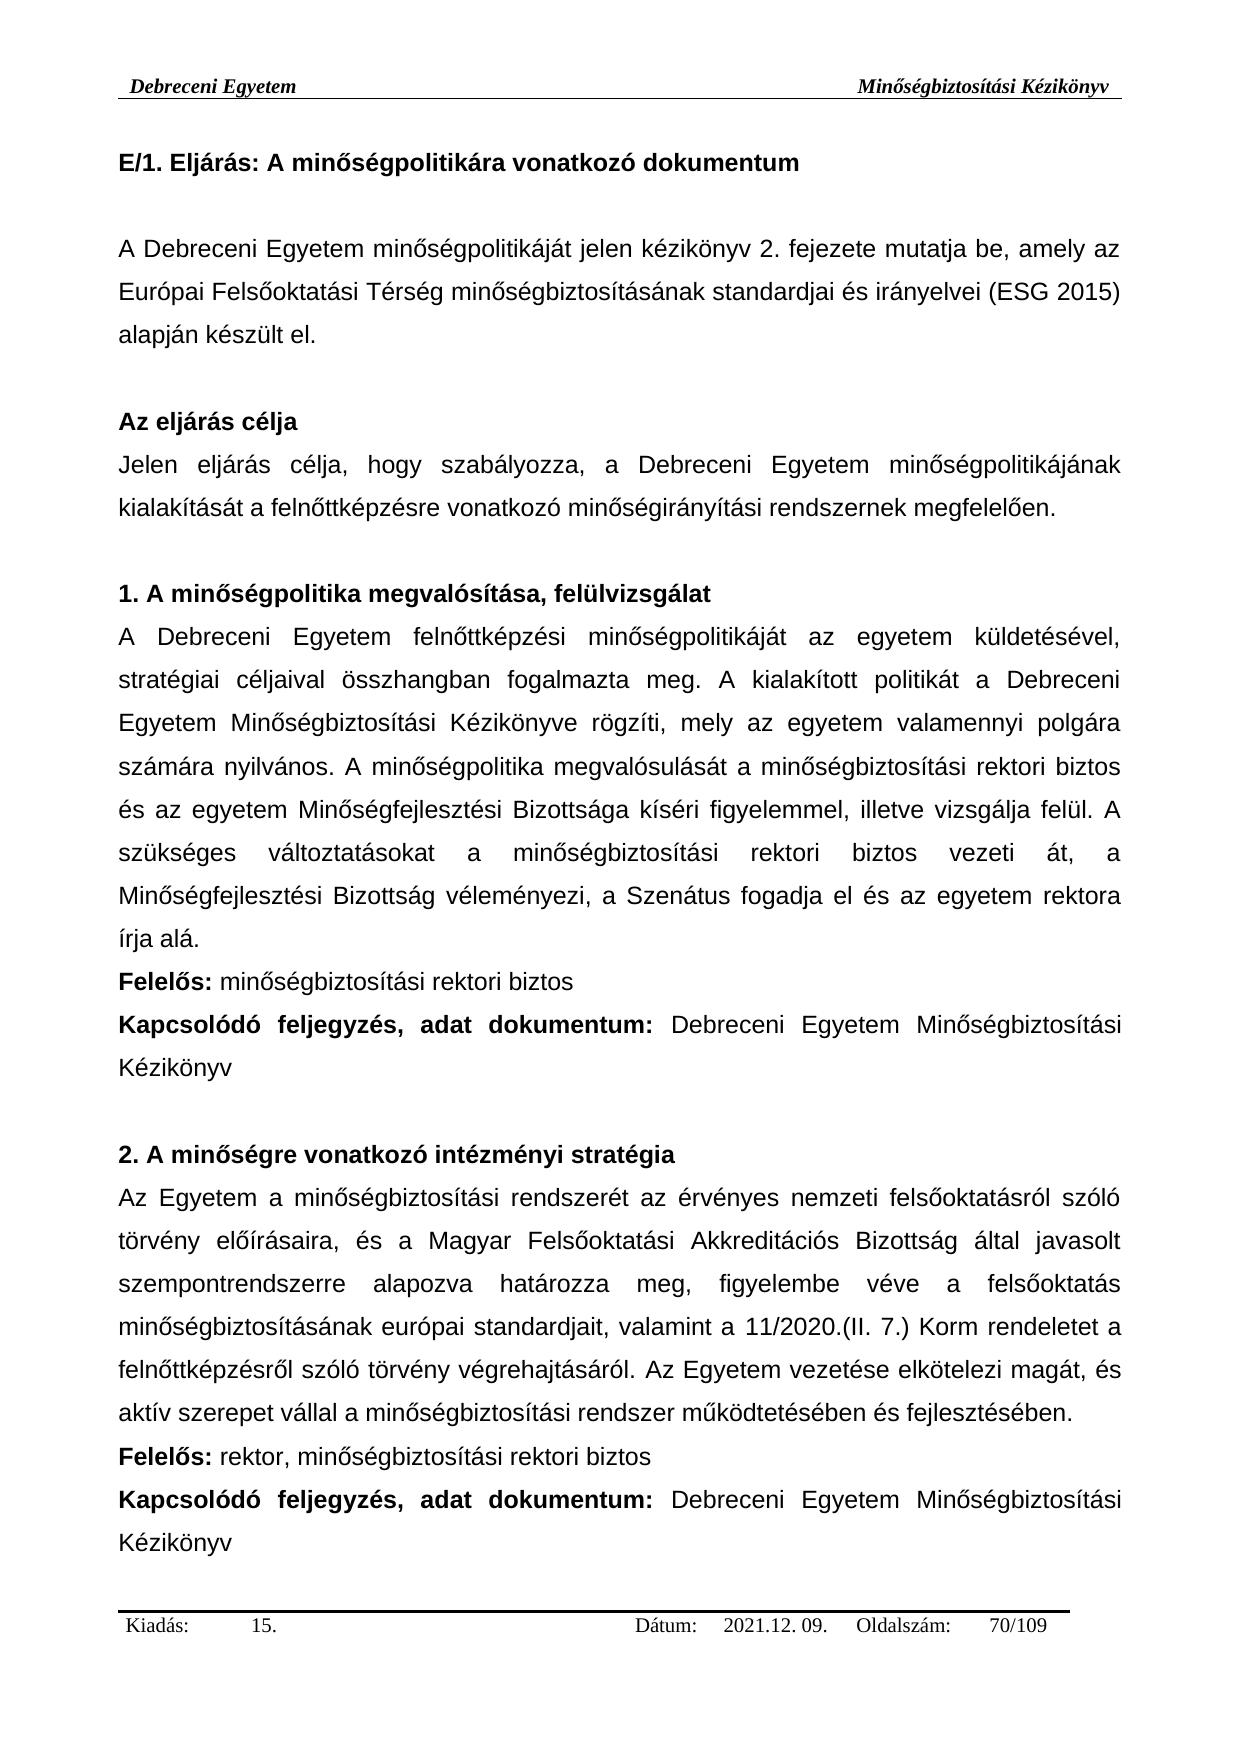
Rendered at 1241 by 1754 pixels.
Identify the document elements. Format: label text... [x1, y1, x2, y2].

text A Debreceni Egyetem minőségpolitikáját jelen kézikönyv 2. fejezete mutatja be, amely az Európai Felsőoktatási Térség minőségbiztosításának standardjai és irányelvei (ESG 2015) alapján készült el. [118, 234, 1122, 349]
text Kapcsolódó feljegyzés, adat dokumentum: Debreceni Egyetem Minőségbiztosítási Kézikönyv [118, 1010, 1122, 1082]
text Felelős: minőségbiztosítási rektori biztos [118, 967, 1122, 996]
text Felelős: rektor, minőségbiztosítási rektori biztos [118, 1441, 1122, 1470]
text Az Egyetem a minőségbiztosítási rendszerét az érvényes nemzeti felsőoktatásról szóló törvény előírásaira, és a Magyar Felsőoktatási Akkreditációs Bizottság által javasolt szempontrendszerre alapozva határozza meg, figyelembe véve a felsőoktatás minőségbiztosításának európai standardjait, valamint a 11/2020.(II. 7.) Korm rendeletet a felnőttképzésről szóló törvény végrehajtásáról. Az Egyetem vezetése elkötelezi magát, és aktív szerepet vállal a minőségbiztosítási rendszer működtetésében és fejlesztésében. [118, 1183, 1122, 1427]
text Az eljárás célja [118, 406, 1122, 435]
text E/1. Eljárás: A minőségpolitikára vonatkozó dokumentum [118, 148, 1122, 176]
text Jelen eljárás célja, hogy szabályozza, a Debreceni Egyetem minőségpolitikájának kialakítását a felnőttképzésre vonatkozó minőségirányítási rendszernek megfelelően. [118, 449, 1122, 521]
text 1. A minőségpolitika megvalósítása, felülvizsgálat [118, 579, 1122, 608]
text 2. A minőségre vonatkozó intézményi stratégia [118, 1139, 1122, 1168]
text Kapcsolódó feljegyzés, adat dokumentum: Debreceni Egyetem Minőségbiztosítási Kézikönyv [118, 1484, 1122, 1556]
text A Debreceni Egyetem felnőttképzési minőségpolitikáját az egyetem küldetésével, stratégiai céljaival összhangban fogalmazta meg. A kialakított politikát a Debreceni Egyetem Minőségbiztosítási Kézikönyve rögzíti, mely az egyetem valamennyi polgára számára nyilvános. A minőségpolitika megvalósulását a minőségbiztosítási rektori biztos és az egyetem Minőségfejlesztési Bizottsága kíséri figyelemmel, illetve vizsgálja felül. A szükséges változtatásokat a minőségbiztosítási rektori biztos vezeti át, a Minőségfejlesztési Bizottság véleményezi, a Szenátus fogadja el és az egyetem rektora írja alá. [118, 622, 1122, 953]
